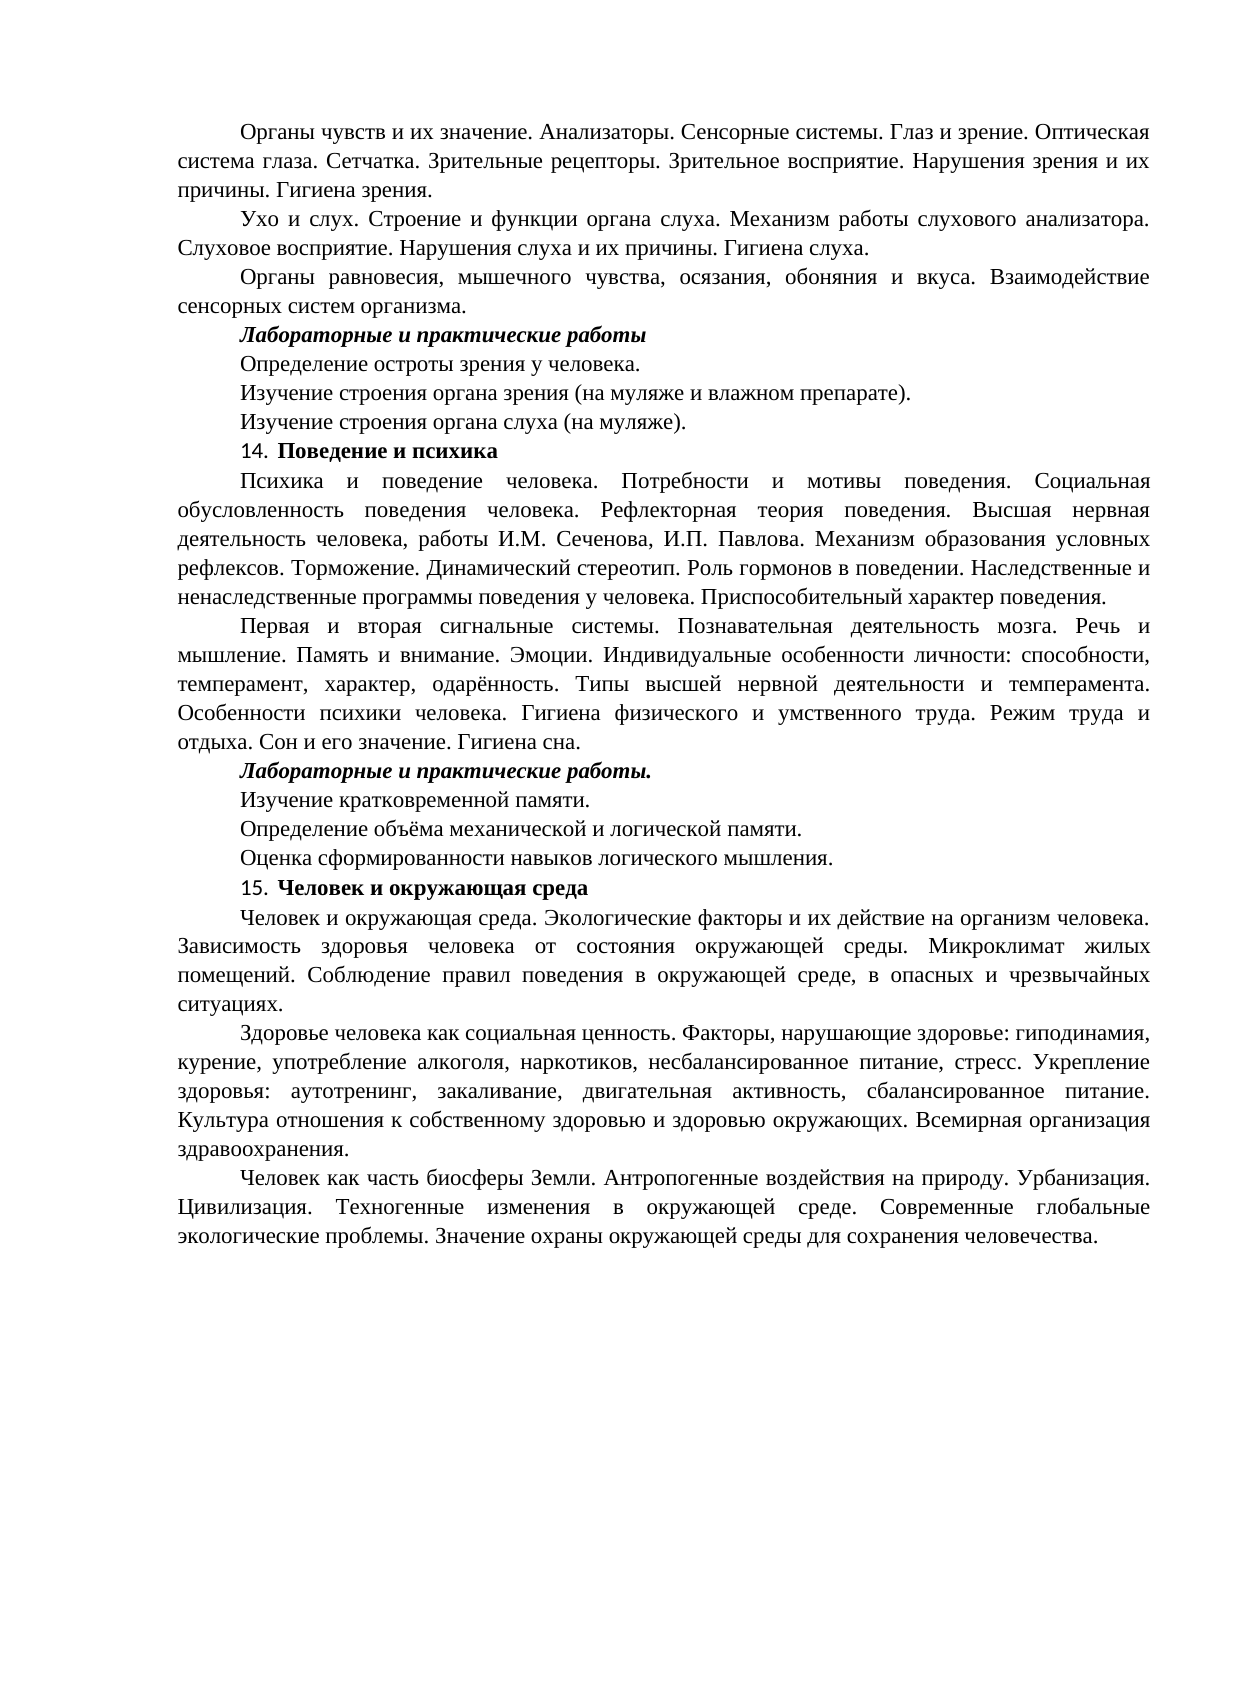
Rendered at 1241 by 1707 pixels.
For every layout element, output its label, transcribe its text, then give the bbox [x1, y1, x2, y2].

text Органы чувств и их значение. Анализаторы. Сенсорные системы. Глаз и зрение. Оптическая система глаза. Сетчатка. Зрительные рецепторы. Зрительное восприятие. Нарушения зрения и их причины. Гигиена зрения. [177, 118, 1152, 202]
text Ухо и слух. Строение и функции органа слуха. Механизм работы слухового анализатора. Слуховое восприятие. Нарушения слуха и их причины. Гигиена слуха. [177, 205, 1152, 260]
text Изучение строения органа слуха (на муляже). [177, 408, 1152, 434]
text Определение объёма механической и логической памяти. [177, 815, 1152, 841]
text Определение остроты зрения у человека. [177, 350, 1152, 376]
text Человек как часть биосферы Земли. Антропогенные воздействия на природу. Урбанизация. Цивилизация. Техногенные изменения в окружающей среде. Современные глобальные экологические проблемы. Значение охраны окружающей среды для сохранения человечества. [177, 1164, 1152, 1248]
list Поведение и психика [240, 437, 1152, 465]
text Человек и окружающая среда. Экологические факторы и их действие на организм человека. Зависимость здоровья человека от состояния окружающей среды. Микроклимат жилых помещений. Соблюдение правил поведения в окружающей среде, в опасных и чрезвычайных ситуациях. [177, 903, 1152, 1017]
text Психика и поведение человека. Потребности и мотивы поведения. Социальная обусловленность поведения человека. Рефлекторная теория поведения. Высшая нервная деятельность человека, работы И.М. Сеченова, И.П. Павлова. Механизм образования условных рефлексов. Торможение. Динамический стереотип. Роль гормонов в поведении. Наследственные и ненаследственные программы поведения у человека. Приспособительный характер поведения. [177, 467, 1152, 609]
text Оценка сформированности навыков логического мышления. [177, 844, 1152, 870]
text Лабораторные и практические работы. [177, 757, 1152, 783]
list Человек и окружающая среда [240, 873, 1152, 901]
text Здоровье человека как социальная ценность. Факторы, нарушающие здоровье: гиподинамия, курение, употребление алкоголя, наркотиков, несбалансированное питание, стресс. Укрепление здоровья: аутотренинг, закаливание, двигательная активность, сбалансированное питание. Культура отношения к собственному здоровью и здоровью окружающих. Всемирная организация здравоохранения. [177, 1019, 1152, 1162]
text Изучение кратковременной памяти. [177, 786, 1152, 812]
text Органы равновесия, мышечного чувства, осязания, обоняния и вкуса. Взаимодействие сенсорных систем организма. [177, 263, 1152, 318]
text Первая и вторая сигнальные системы. Познавательная деятельность мозга. Речь и мышление. Память и внимание. Эмоции. Индивидуальные особенности личности: способности, темперамент, характер, одарённость. Типы высшей нервной деятельности и темперамента. Особенности психики человека. Гигиена физического и умственного труда. Режим труда и отдыха. Сон и его значение. Гигиена сна. [177, 612, 1152, 754]
text Изучение строения органа зрения (на муляже и влажном препарате). [177, 379, 1152, 405]
text Лабораторные и практические работы [177, 321, 1152, 347]
